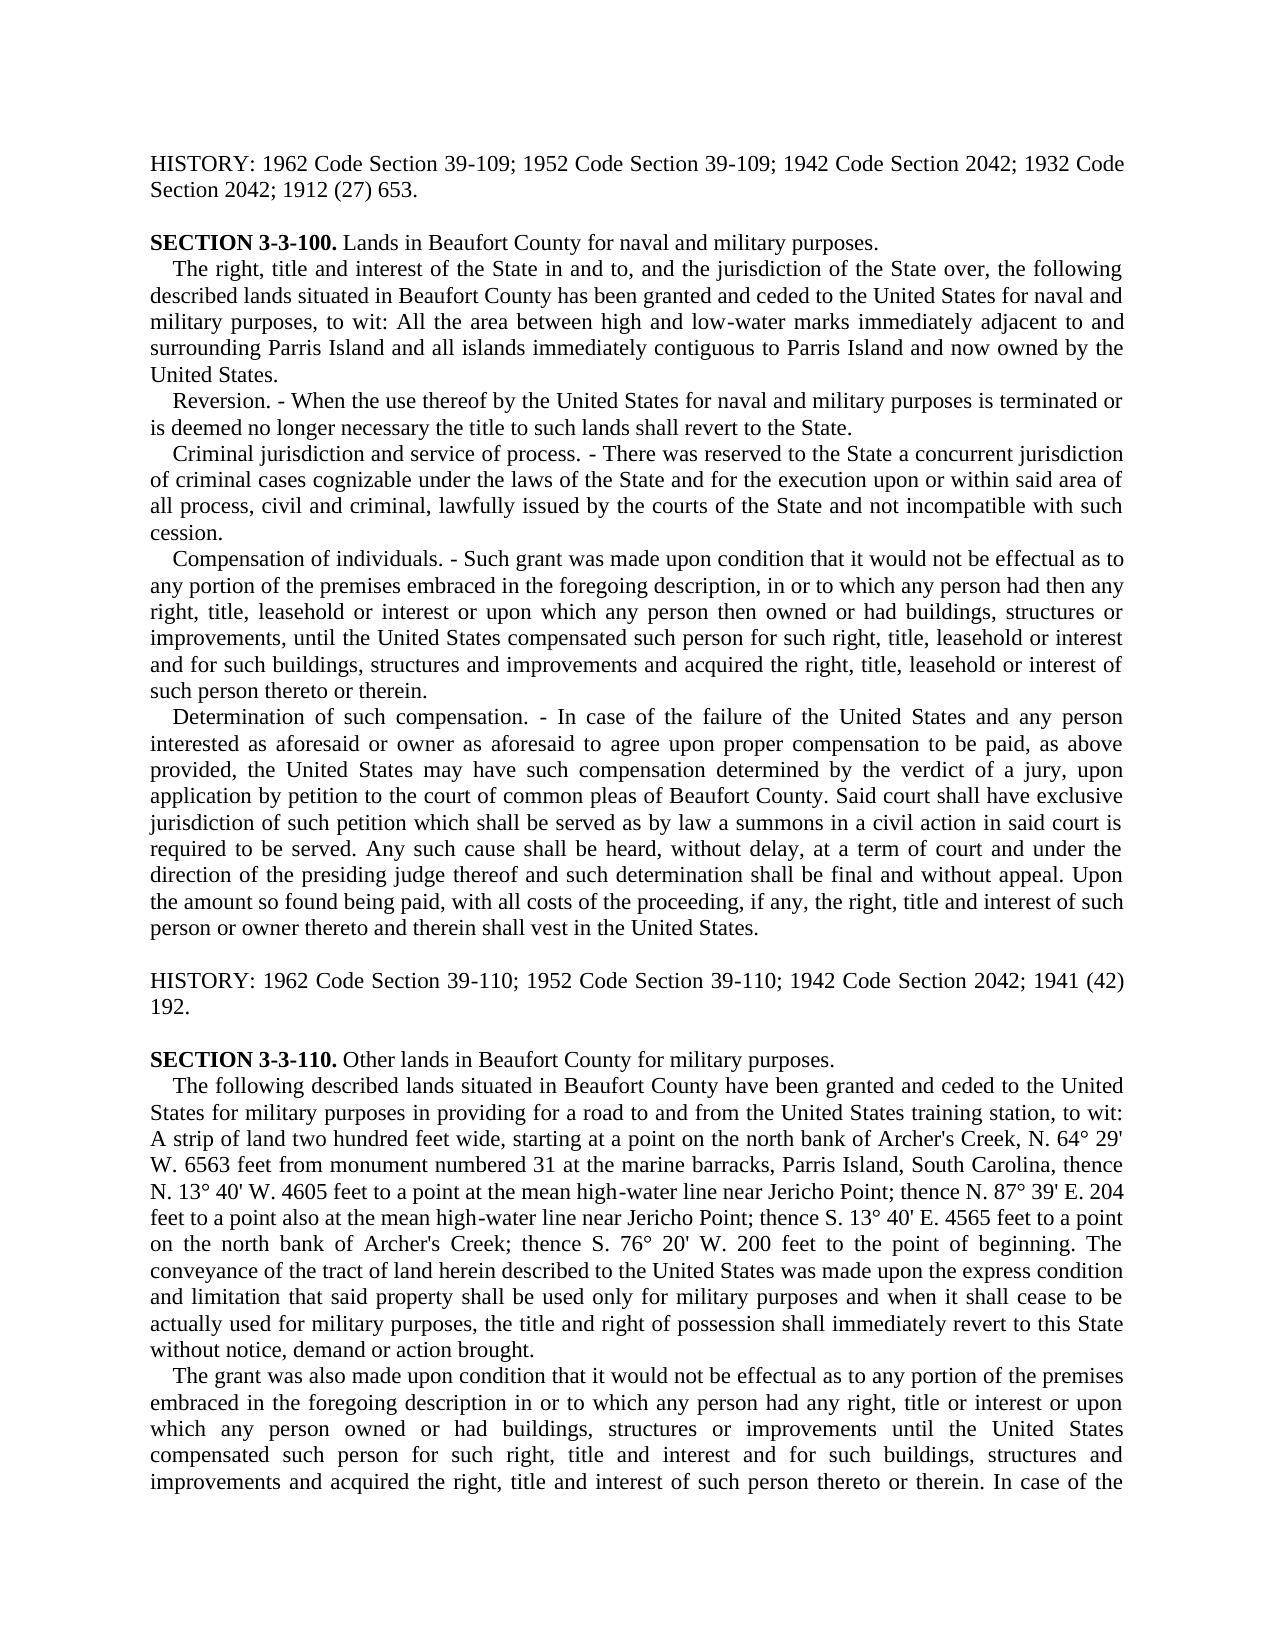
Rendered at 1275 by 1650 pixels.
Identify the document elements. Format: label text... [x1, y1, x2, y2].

text Criminal jurisdiction and service of process. - There was reserved to the State a concurrent jurisdiction of criminal cases cognizable under the laws of the State and for the execution upon or within said area of all process, civil and criminal, lawfully issued by the courts of the State and not incompatible with such cession. [150, 440, 1125, 545]
text Compensation of individuals. - Such grant was made upon condition that it would not be effectual as to any portion of the premises embraced in the foregoing description, in or to which any person had then any right, title, leasehold or interest or upon which any person then owned or had buildings, structures or improvements, until the United States compensated such person for such right, title, leasehold or interest and for such buildings, structures and improvements and acquired the right, title, leasehold or interest of such person thereto or therein. [150, 545, 1125, 703]
text Determination of such compensation. - In case of the failure of the United States and any person interested as aforesaid or owner as aforesaid to agree upon proper compensation to be paid, as above provided, the United States may have such compensation determined by the verdict of a jury, upon application by petition to the court of common pleas of Beaufort County. Said court shall have exclusive jurisdiction of such petition which shall be served as by law a summons in a civil action in said court is required to be served. Any such cause shall be heard, without delay, at a term of court and under the direction of the presiding judge thereof and such determination shall be final and without appeal. Upon the amount so found being paid, with all costs of the proceeding, if any, the right, title and interest of such person or owner thereto and therein shall vest in the United States. [150, 703, 1125, 941]
text SECTION 3-3-110. Other lands in Beaufort County for military purposes. [150, 1046, 1125, 1072]
text HISTORY: 1962 Code Section 39-110; 1952 Code Section 39-110; 1942 Code Section 2042; 1941 (42) 192. [150, 967, 1125, 1020]
text SECTION 3-3-100. Lands in Beaufort County for naval and military purposes. [150, 229, 1125, 255]
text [150, 1362, 1125, 1494]
text Reversion. - When the use thereof by the United States for naval and military purposes is terminated or is deemed no longer necessary the title to such lands shall revert to the State. [150, 387, 1125, 440]
text The right, title and interest of the State in and to, and the jurisdiction of the State over, the following described lands situated in Beaufort County has been granted and ceded to the United States for naval and military purposes, to wit: All the area between high and low-water marks immediately adjacent to and surrounding Parris Island and all islands immediately contiguous to Parris Island and now owned by the United States. [150, 255, 1125, 387]
text HISTORY: 1962 Code Section 39-109; 1952 Code Section 39-109; 1942 Code Section 2042; 1932 Code Section 2042; 1912 (27) 653. [150, 150, 1125, 203]
text The following described lands situated in Beaufort County have been granted and ceded to the United States for military purposes in providing for a road to and from the United States training station, to wit: A strip of land two hundred feet wide, starting at a point on the north bank of Archer's Creek, N. 64° 29' W. 6563 feet from monument numbered 31 at the marine barracks, Parris Island, South Carolina, thence N. 13° 40' W. 4605 feet to a point at the mean high-water line near Jericho Point; thence N. 87° 39' E. 204 feet to a point also at the mean high-water line near Jericho Point; thence S. 13° 40' E. 4565 feet to a point on the north bank of Archer's Creek; thence S. 76° 20' W. 200 feet to the point of beginning. The conveyance of the tract of land herein described to the United States was made upon the express condition and limitation that said property shall be used only for military purposes and when it shall cease to be actually used for military purposes, the title and right of possession shall immediately revert to this State without notice, demand or action brought. [150, 1072, 1125, 1362]
